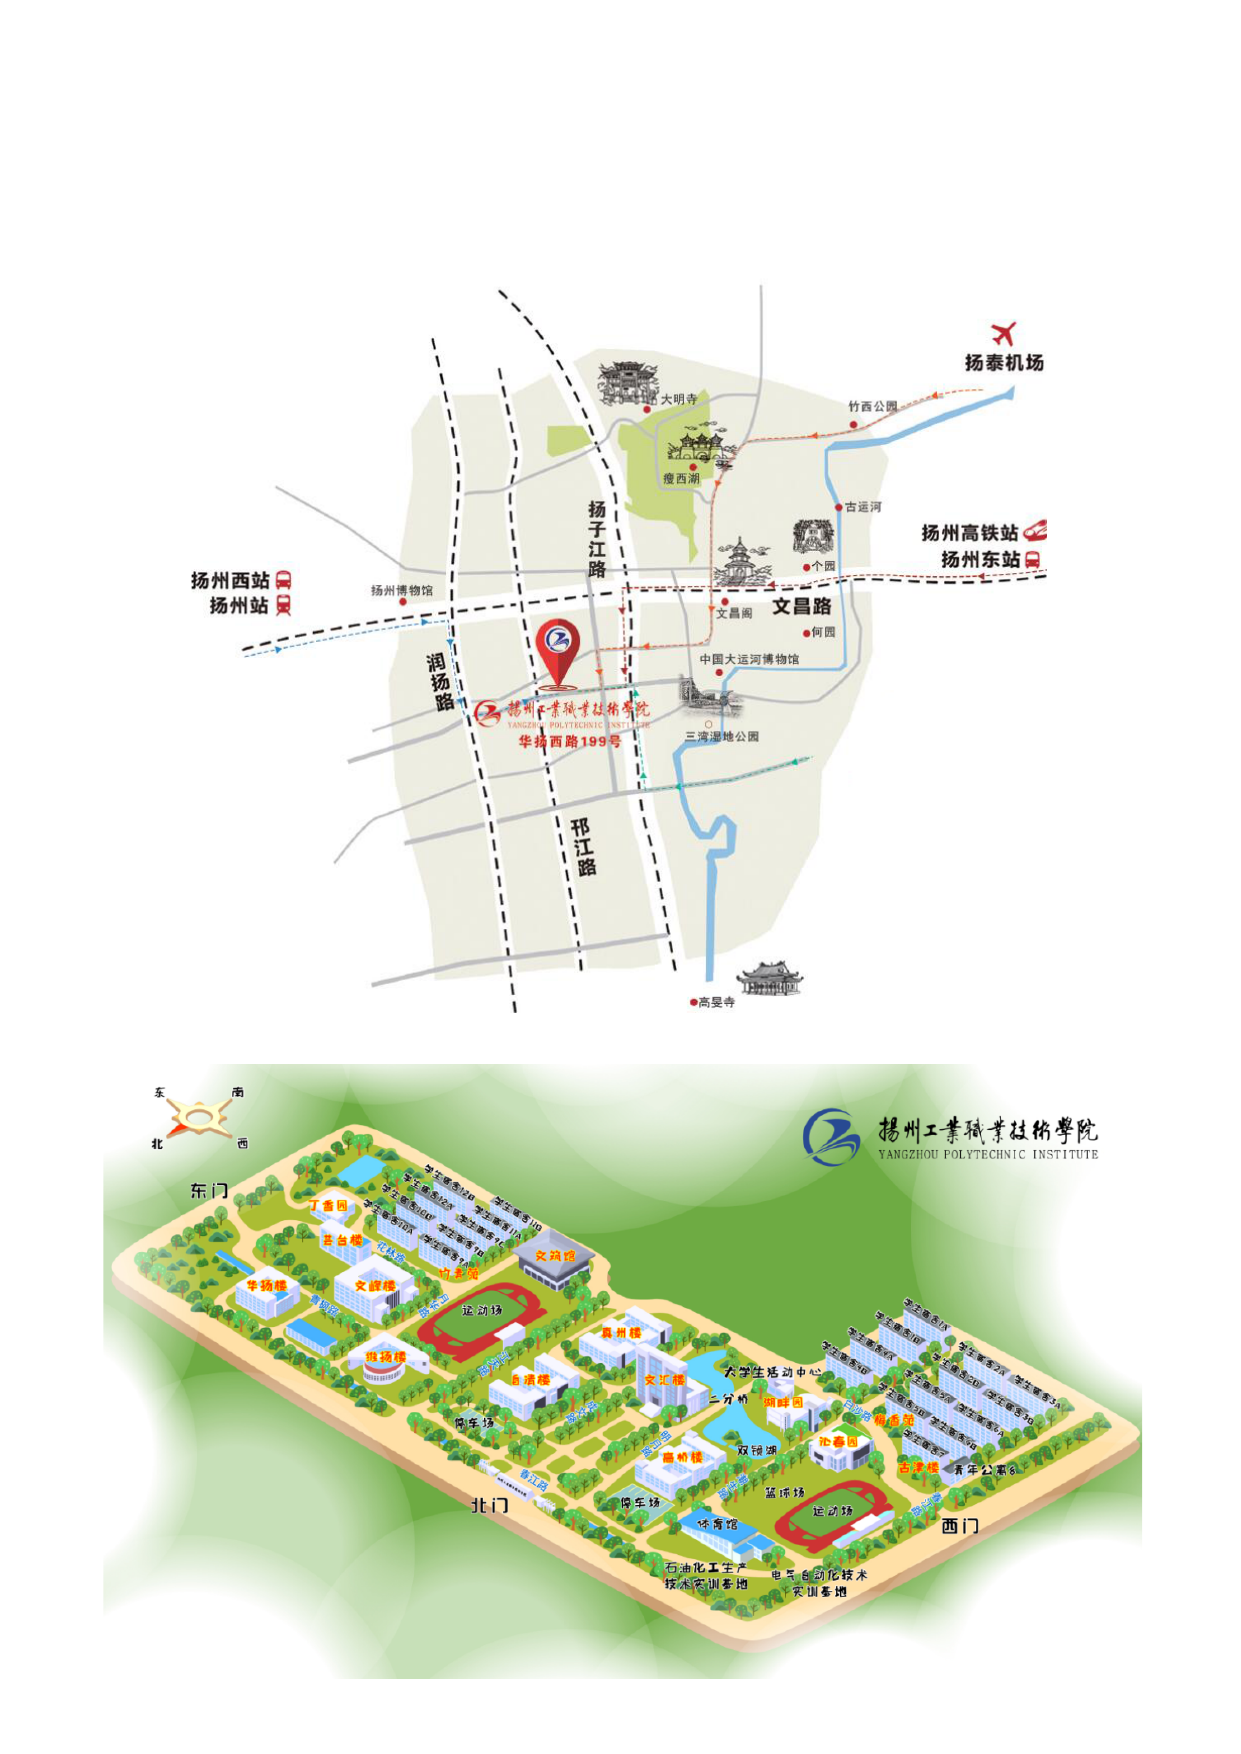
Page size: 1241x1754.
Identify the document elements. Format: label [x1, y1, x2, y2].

picture [190, 227, 824, 1011]
picture [101, 1064, 1142, 1677]
